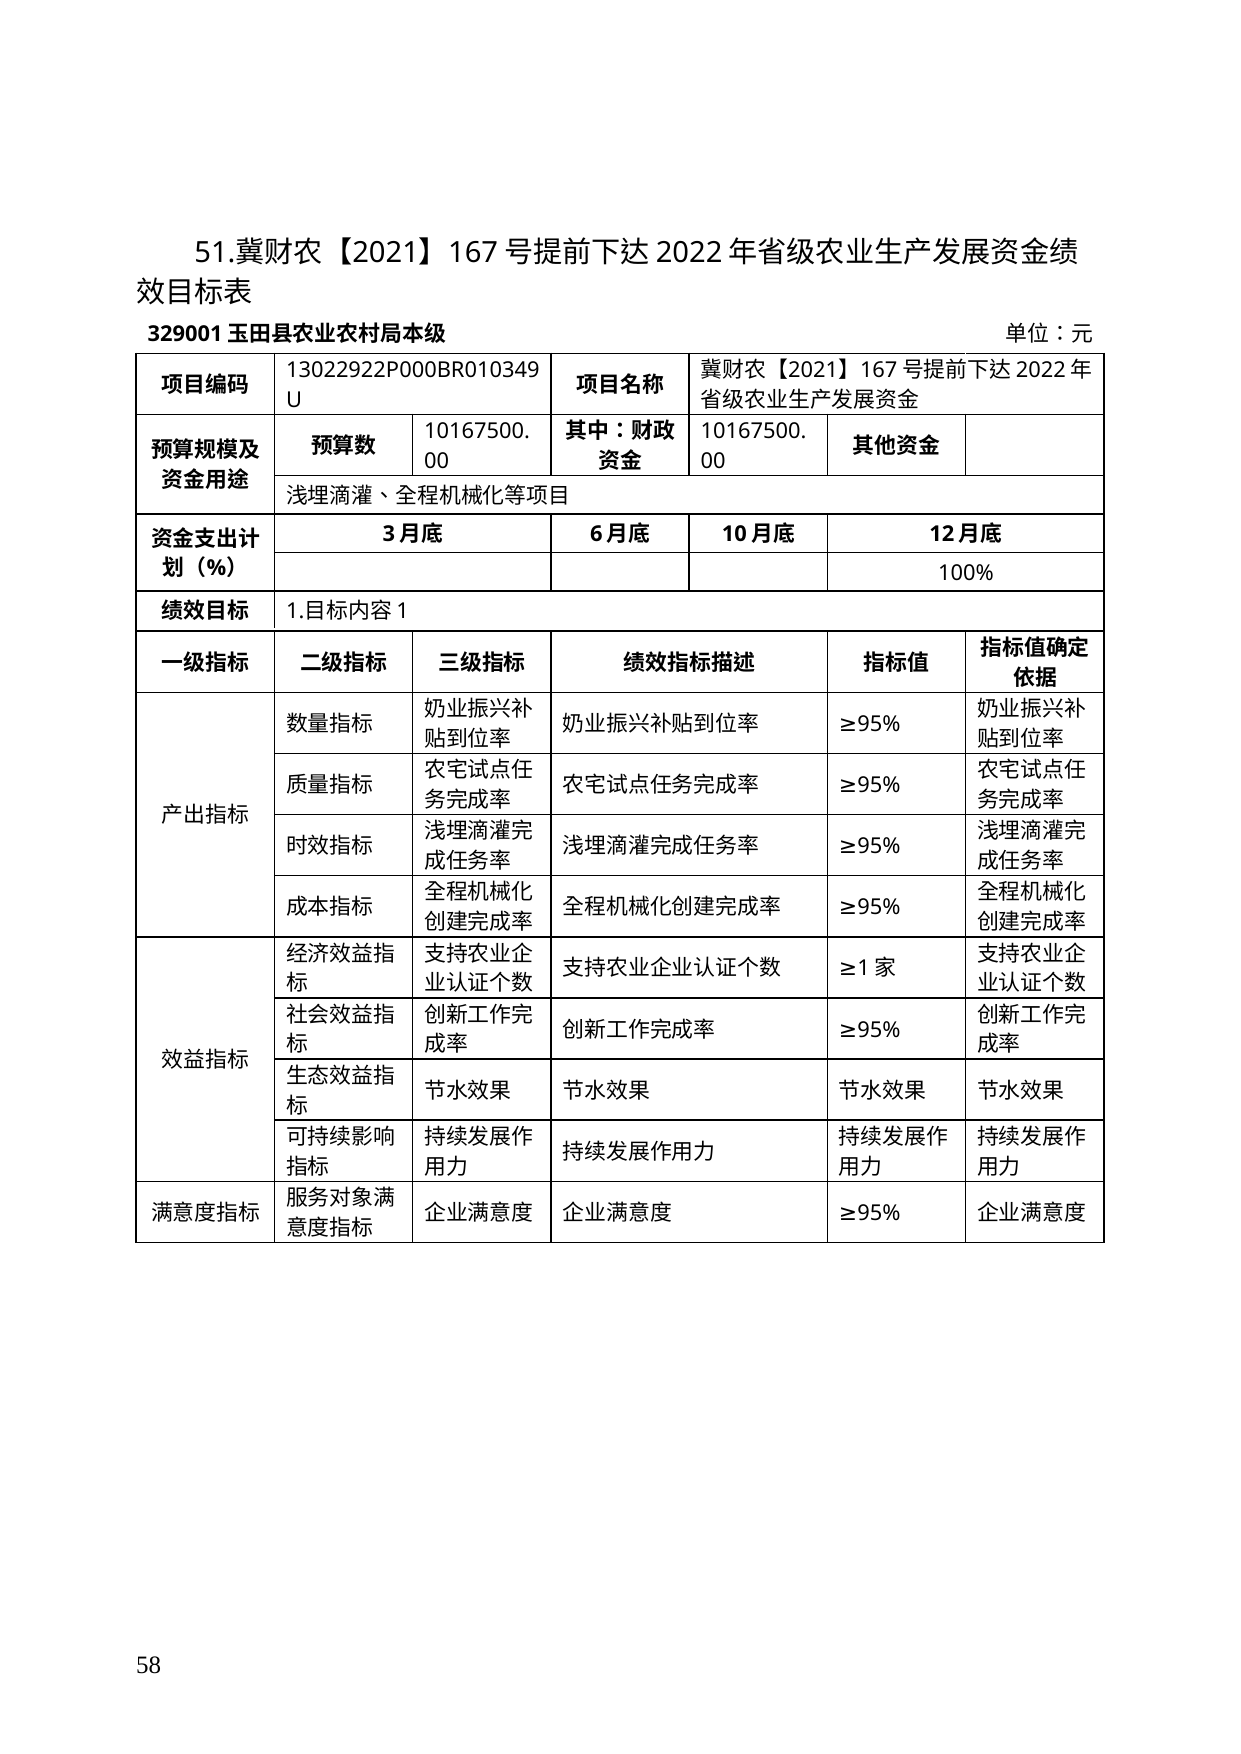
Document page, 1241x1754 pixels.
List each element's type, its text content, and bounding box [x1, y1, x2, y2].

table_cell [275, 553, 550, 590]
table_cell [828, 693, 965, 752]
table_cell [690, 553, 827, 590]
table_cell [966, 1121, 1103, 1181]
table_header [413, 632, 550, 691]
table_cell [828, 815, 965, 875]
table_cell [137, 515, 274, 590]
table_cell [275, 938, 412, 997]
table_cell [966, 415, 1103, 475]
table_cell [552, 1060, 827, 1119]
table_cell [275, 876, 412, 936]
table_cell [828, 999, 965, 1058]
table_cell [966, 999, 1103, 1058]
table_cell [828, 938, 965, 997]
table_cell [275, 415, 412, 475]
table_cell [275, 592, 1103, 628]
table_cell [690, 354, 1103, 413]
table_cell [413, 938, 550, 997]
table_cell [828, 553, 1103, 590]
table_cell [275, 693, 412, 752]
text 51.冀财农【2021】167号提前下达2022年省级农业生产发展资金绩效目标表 [136, 232, 1104, 311]
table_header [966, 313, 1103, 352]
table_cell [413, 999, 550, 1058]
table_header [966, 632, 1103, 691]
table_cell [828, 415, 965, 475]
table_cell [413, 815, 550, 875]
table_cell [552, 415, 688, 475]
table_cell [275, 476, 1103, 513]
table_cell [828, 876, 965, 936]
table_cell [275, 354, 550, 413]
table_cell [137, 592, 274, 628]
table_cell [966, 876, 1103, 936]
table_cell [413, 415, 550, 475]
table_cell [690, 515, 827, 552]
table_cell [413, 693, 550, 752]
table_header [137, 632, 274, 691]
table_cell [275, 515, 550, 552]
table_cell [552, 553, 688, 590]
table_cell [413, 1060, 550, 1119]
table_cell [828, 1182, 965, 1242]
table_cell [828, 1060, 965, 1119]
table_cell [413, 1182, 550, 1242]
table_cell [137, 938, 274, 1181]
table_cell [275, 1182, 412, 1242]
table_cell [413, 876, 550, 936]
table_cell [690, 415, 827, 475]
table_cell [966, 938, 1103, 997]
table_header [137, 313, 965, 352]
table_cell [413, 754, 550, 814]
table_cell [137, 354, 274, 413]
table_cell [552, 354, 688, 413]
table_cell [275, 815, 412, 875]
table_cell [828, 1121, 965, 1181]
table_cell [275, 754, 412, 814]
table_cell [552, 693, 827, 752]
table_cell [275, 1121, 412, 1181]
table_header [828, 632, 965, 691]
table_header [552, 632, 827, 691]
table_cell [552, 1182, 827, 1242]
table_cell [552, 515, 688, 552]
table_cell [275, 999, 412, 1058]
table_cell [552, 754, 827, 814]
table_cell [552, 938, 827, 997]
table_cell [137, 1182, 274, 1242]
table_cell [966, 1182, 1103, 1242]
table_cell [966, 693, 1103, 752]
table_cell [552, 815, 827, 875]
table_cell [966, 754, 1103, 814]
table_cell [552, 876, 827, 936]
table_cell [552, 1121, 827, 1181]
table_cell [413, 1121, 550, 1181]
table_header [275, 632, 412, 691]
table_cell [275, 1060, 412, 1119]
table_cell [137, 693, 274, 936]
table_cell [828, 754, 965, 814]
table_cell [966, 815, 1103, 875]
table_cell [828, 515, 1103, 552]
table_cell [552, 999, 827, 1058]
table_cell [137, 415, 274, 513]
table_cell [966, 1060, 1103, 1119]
